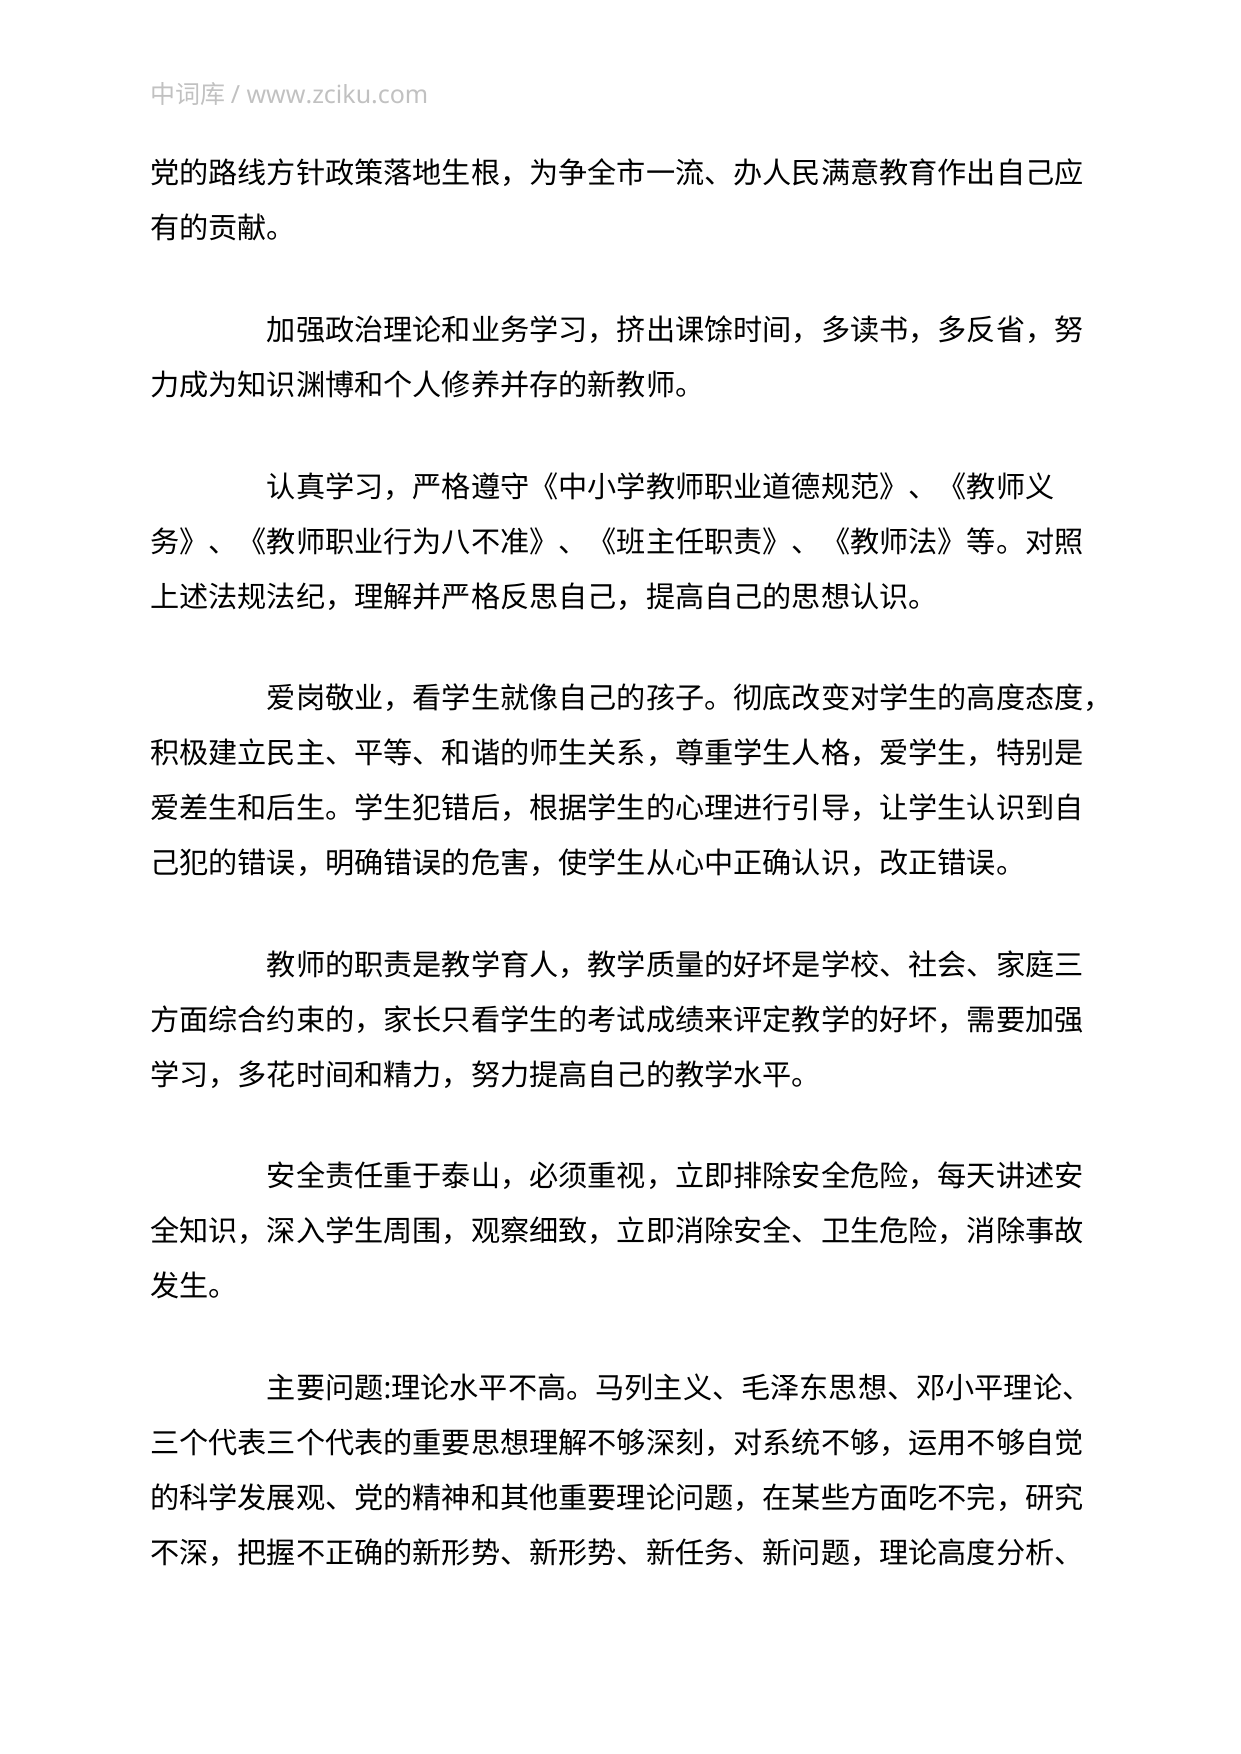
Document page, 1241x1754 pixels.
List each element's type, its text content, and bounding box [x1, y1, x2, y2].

text 加强政治理论和业务学习，挤出课馀时间，多读书，多反省，努力成为知识渊博和个人修养并存的新教师。 [150, 307, 1090, 404]
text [150, 1364, 1090, 1572]
text 认真学习，严格遵守《中小学教师职业道德规范》、《教师义务》、《教师职业行为八不准》、《班主任职责》、《教师法》等。对照上述法规法纪，理解并严格反思自己，提高自己的思想认识。 [150, 463, 1090, 615]
text 爱岗敬业，看学生就像自己的孩子。彻底改变对学生的高度态度，积极建立民主、平等、和谐的师生关系，尊重学生人格，爱学生，特别是爱差生和后生。学生犯错后，根据学生的心理进行引导，让学生认识到自己犯的错误，明确错误的危害，使学生从心中正确认识，改正错误。 [150, 675, 1090, 882]
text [150, 150, 1090, 247]
text 安全责任重于泰山，必须重视，立即排除安全危险，每天讲述安全知识，深入学生周围，观察细致，立即消除安全、卫生危险，消除事故发生。 [150, 1153, 1090, 1305]
text 教师的职责是教学育人，教学质量的好坏是学校、社会、家庭三方面综合约束的，家长只看学生的考试成绩来评定教学的好坏，需要加强学习，多花时间和精力，努力提高自己的教学水平。 [150, 941, 1090, 1093]
